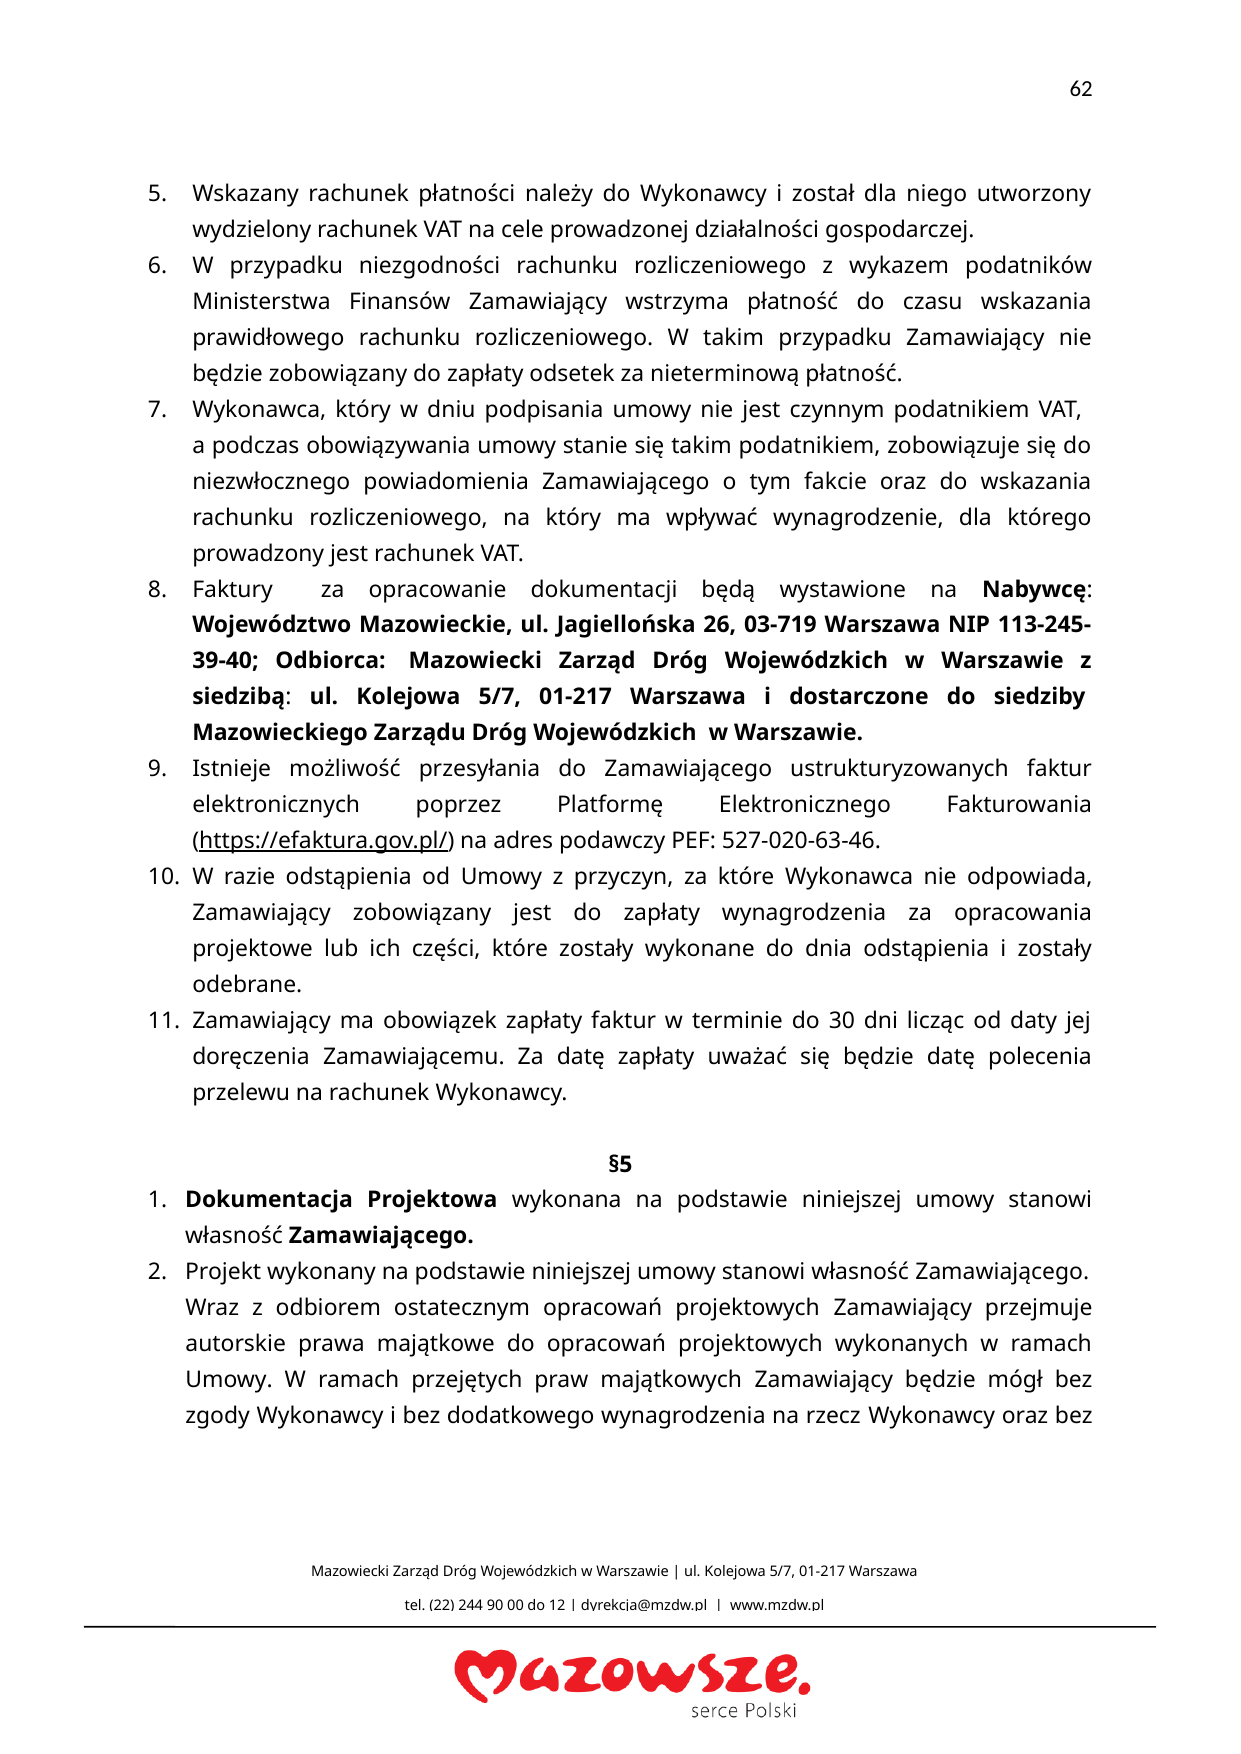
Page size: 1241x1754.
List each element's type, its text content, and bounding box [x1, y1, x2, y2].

picture [0, 1608, 1241, 1754]
list Wskazany rachunek płatności należy do Wykonawcy i został dla niego utworzony wydzielony rachunek VAT na cele prowadzonej działalności gospodarczej. [148, 177, 1092, 244]
list Dokumentacja Projektowa wykonana na podstawie niniejszej umowy stanowi własność Zamawiającego. [148, 1183, 1092, 1251]
text §5 [148, 1147, 1092, 1179]
list W przypadku niezgodności rachunku rozliczeniowego z wykazem podatników Ministerstwa Finansów Zamawiający wstrzyma płatność do czasu wskazania prawidłowego rachunku rozliczeniowego. W takim przypadku Zamawiający nie będzie zobowiązany do zapłaty odsetek za nieterminową płatność. [148, 249, 1092, 388]
list Projekt wykonany na podstawie niniejszej umowy stanowi własność Zamawiającego. [148, 1255, 1092, 1287]
list Wykonawca, który w dniu podpisania umowy nie jest czynnym podatnikiem VAT, a podczas obowiązywania umowy stanie się takim podatnikiem, zobowiązuje się do niezwłocznego powiadomienia Zamawiającego o tym fakcie oraz do wskazania rachunku rozliczeniowego, na który ma wpływać wynagrodzenie, dla którego prowadzony jest rachunek VAT. [148, 393, 1092, 568]
list Zamawiający ma obowiązek zapłaty faktur w terminie do 30 dni licząc od daty jej doręczenia Zamawiającemu. Za datę zapłaty uważać się będzie datę polecenia przelewu na rachunek Wykonawcy. [148, 1004, 1092, 1107]
list W razie odstąpienia od Umowy z przyczyn, za które Wykonawca nie odpowiada, Zamawiający zobowiązany jest do zapłaty wynagrodzenia za opracowania projektowe lub ich części, które zostały wykonane do dnia odstąpienia i zostały odebrane. [148, 860, 1092, 999]
list Istnieje możliwość przesyłania do Zamawiającego ustrukturyzowanych faktur elektronicznych poprzez Platformę Elektronicznego Fakturowania (https://efaktura.gov.pl/) na adres podawczy PEF: 527-020-63-46. [148, 752, 1092, 855]
list Faktury za opracowanie dokumentacji będą wystawione na Nabywcę: Województwo Mazowieckie, ul. Jagiellońska 26, 03-719 Warszawa NIP 113-245-39-40; Odbiorca: Mazowiecki Zarząd Dróg Wojewódzkich w Warszawie z siedzibą: ul. Kolejowa 5/7, 01-217 Warszawa i dostarczone do siedziby Mazowieckiego Zarządu Dróg Wojewódzkich w Warszawie. [148, 572, 1092, 747]
